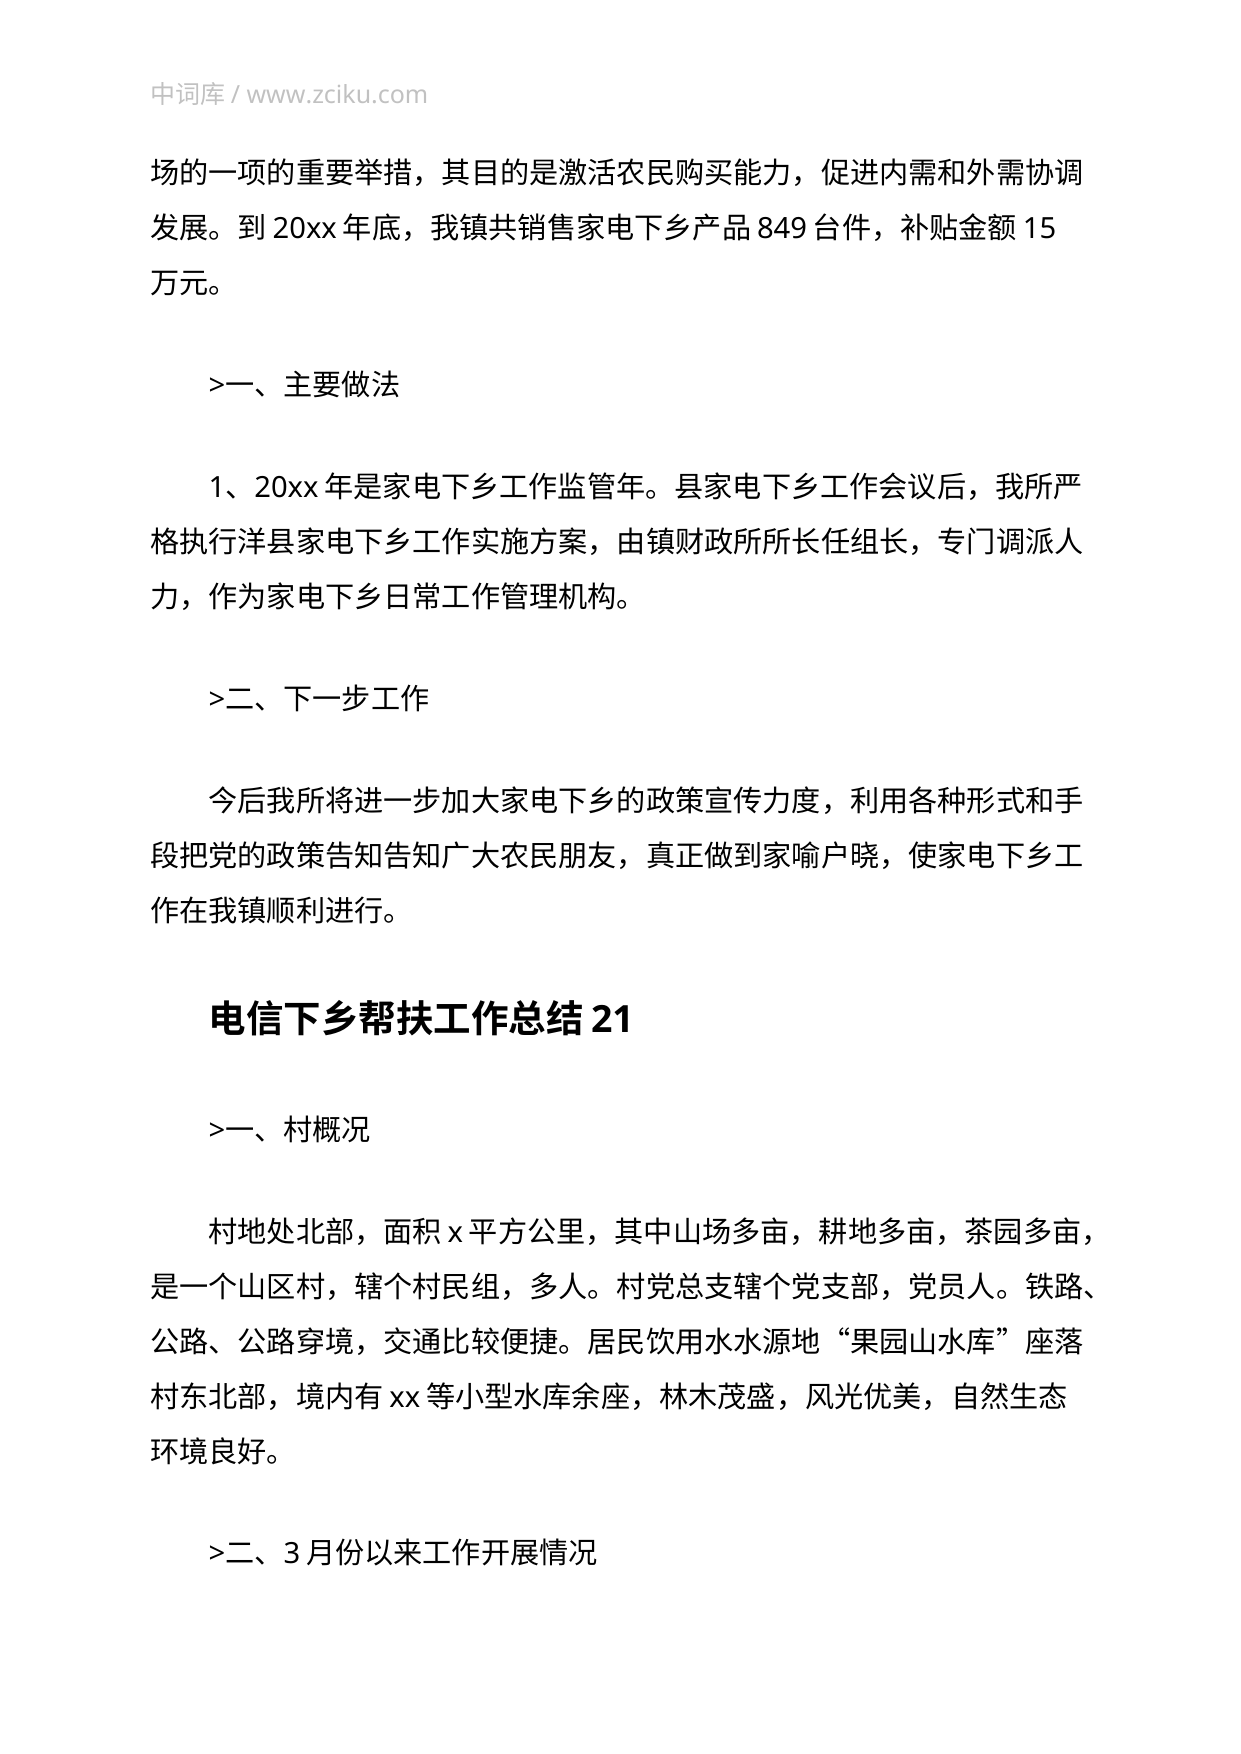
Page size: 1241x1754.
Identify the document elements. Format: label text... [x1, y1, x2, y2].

text >二、下一步工作 [150, 675, 1090, 718]
text >一、主要做法 [150, 362, 1090, 404]
text 村地处北部，面积x平方公里，其中山场多亩，耕地多亩，茶园多亩，是一个山区村，辖个村民组，多人。村党总支辖个党支部，党员人。铁路、公路、公路穿境，交通比较便捷。居民饮用水水源地“果园山水库”座落村东北部，境内有xx等小型水库余座，林木茂盛，风光优美，自然生态环境良好。 [150, 1208, 1090, 1471]
text >一、村概况 [150, 1106, 1090, 1149]
text 今后我所将进一步加大家电下乡的政策宣传力度，利用各种形式和手段把党的政策告知告知广大农民朋友，真正做到家喻户晓，使家电下乡工作在我镇顺利进行。 [150, 777, 1090, 929]
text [150, 150, 1090, 302]
text >二、3月份以来工作开展情况 [150, 1530, 1090, 1572]
text 电信下乡帮扶工作总结21 [150, 989, 1090, 1043]
text 1、20xx年是家电下乡工作监管年。县家电下乡工作会议后，我所严格执行洋县家电下乡工作实施方案，由镇财政所所长任组长，专门调派人力，作为家电下乡日常工作管理机构。 [150, 464, 1090, 616]
